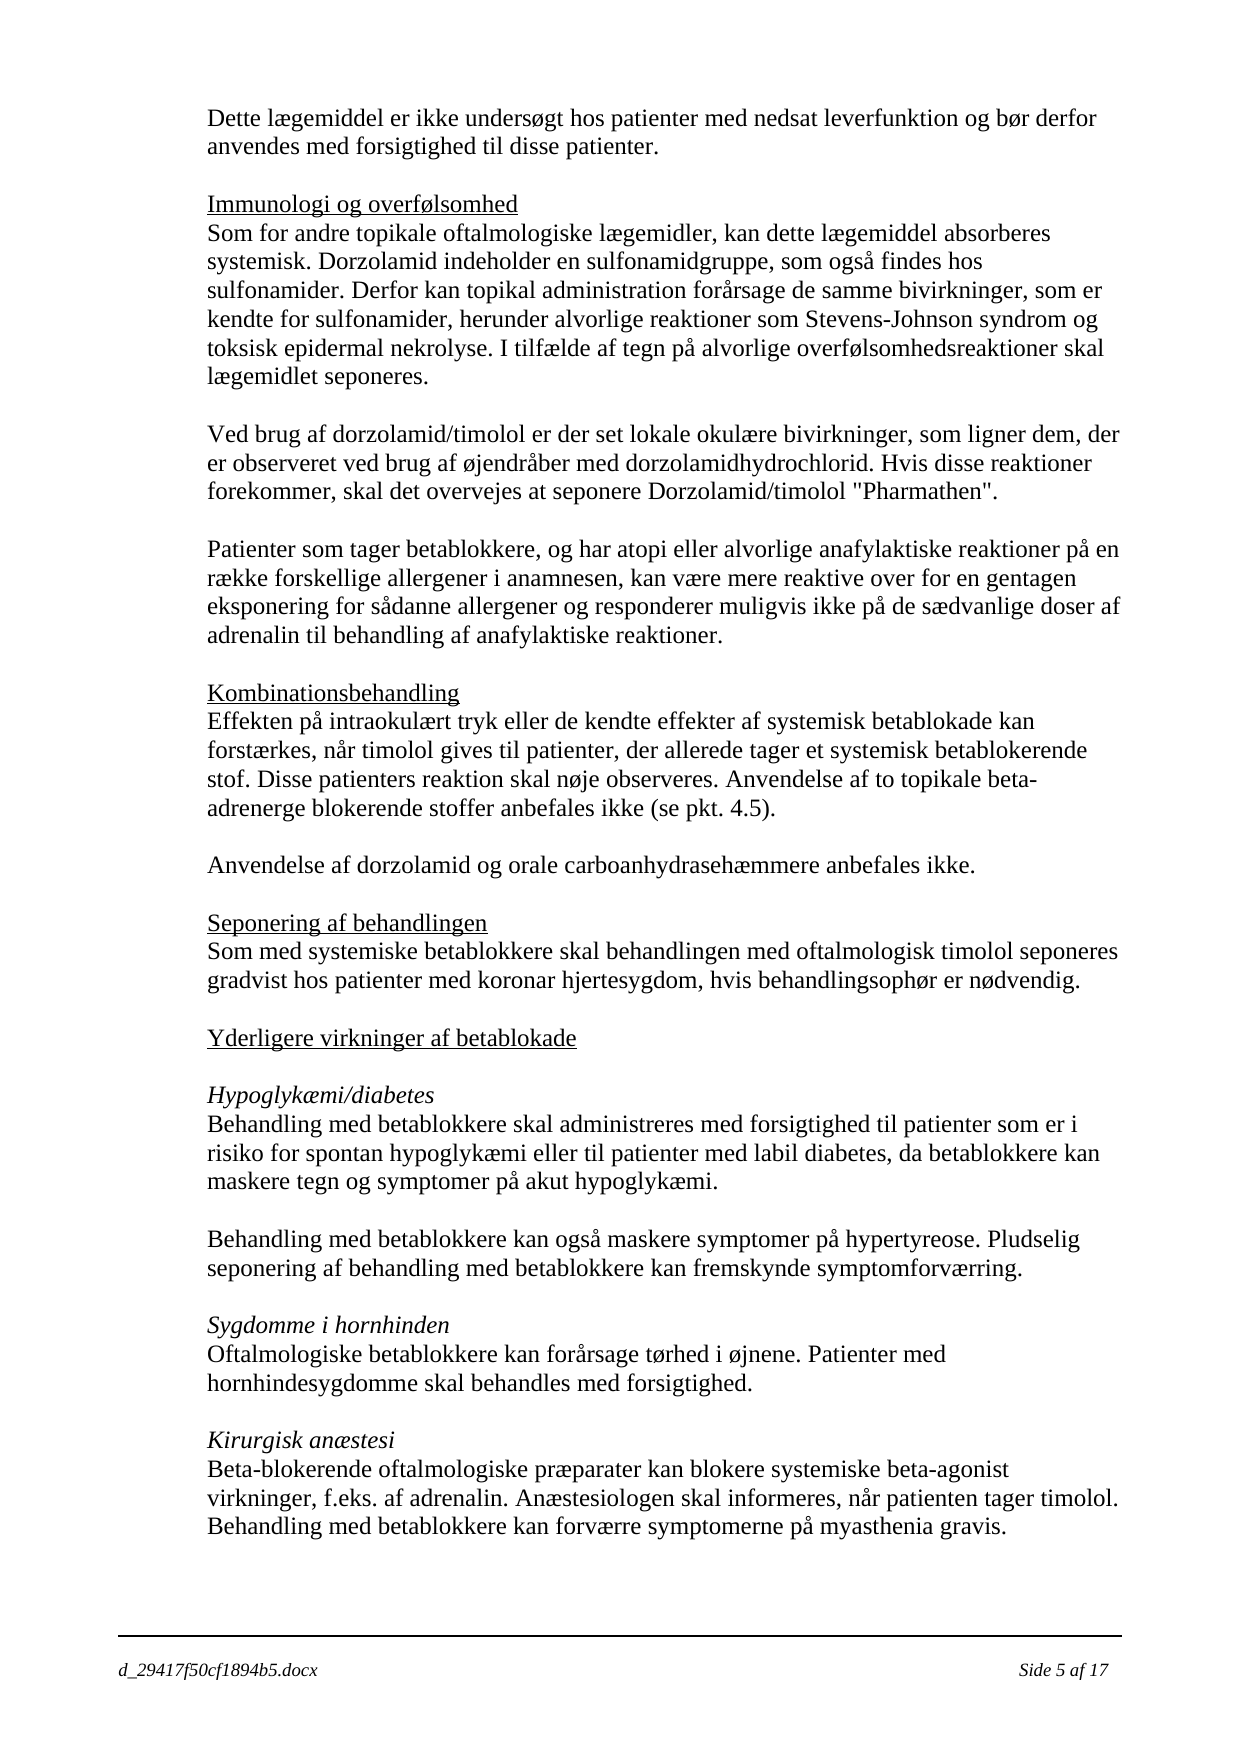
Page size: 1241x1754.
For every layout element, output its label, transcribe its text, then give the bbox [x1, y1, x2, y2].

text Kirurgisk anæstesi Beta-blokerende oftalmologiske præparater kan blokere systemiske beta-agonist virkninger, f.eks. af adrenalin. Anæstesiologen skal informeres, når patienten tager timolol. Behandling med betablokkere kan forværre symptomerne på myasthenia gravis. [207, 1425, 1122, 1540]
text Anvendelse af dorzolamid og orale carboanhydrasehæmmere anbefales ikke. [207, 850, 1122, 879]
text Ved brug af dorzolamid/timolol er der set lokale okulære bivirkninger, som ligner dem, der er observeret ved brug af øjendråber med dorzolamidhydrochlorid. Hvis disse reaktioner forekommer, skal det overvejes at seponere Dorzolamid/timolol "Pharmathen". [207, 419, 1122, 505]
text Sygdomme i hornhinden Oftalmologiske betablokkere kan forårsage tørhed i øjnene. Patienter med hornhindesygdomme skal behandles med forsigtighed. [207, 1310, 1122, 1396]
text Behandling med betablokkere skal administreres med forsigtighed til patienter som er i risiko for spontan hypoglykæmi eller til patienter med labil diabetes, da betablokkere kan maskere tegn og symptomer på akut hypoglykæmi. [207, 1109, 1122, 1195]
text Kombinationsbehandling [207, 678, 1122, 706]
text Yderligere virkninger af betablokade [207, 1023, 1122, 1051]
text Dette lægemiddel er ikke undersøgt hos patienter med nedsat leverfunktion og bør derfor anvendes med forsigtighed til disse patienter. [207, 103, 1122, 160]
text Immunologi og overfølsomhed [207, 189, 1122, 218]
text Behandling med betablokkere kan også maskere symptomer på hypertyreose. Pludselig seponering af behandling med betablokkere kan fremskynde symptomforværring. [207, 1224, 1122, 1281]
text Seponering af behandlingen [207, 908, 1122, 936]
text Hypoglykæmi/diabetes [207, 1080, 1122, 1109]
text Som med systemiske betablokkere skal behandlingen med oftalmologisk timolol seponeres gradvist hos patienter med koronar hjertesygdom, hvis behandlingsophør er nødvendig. [207, 936, 1122, 994]
text Effekten på intraokulært tryk eller de kendte effekter af systemisk betablokade kan forstærkes, når timolol gives til patienter, der allerede tager et systemisk betablokerende stof. Disse patienters reaktion skal nøje observeres. Anvendelse af to topikale beta-adrenerge blokerende stoffer anbefales ikke (se pkt. 4.5). [207, 706, 1122, 821]
text Patienter som tager betablokkere, og har atopi eller alvorlige anafylaktiske reaktioner på en række forskellige allergener i anamnesen, kan være mere reaktive over for en gentagen eksponering for sådanne allergener og responderer muligvis ikke på de sædvanlige doser af adrenalin til behandling af anafylaktiske reaktioner. [207, 534, 1122, 649]
text Som for andre topikale oftalmologiske lægemidler, kan dette lægemiddel absorberes systemisk. Dorzolamid indeholder en sulfonamidgruppe, som også findes hos sulfonamider. Derfor kan topikal administration forårsage de samme bivirkninger, som er kendte for sulfonamider, herunder alvorlige reaktioner som Stevens-Johnson syndrom og toksisk epidermal nekrolyse. I tilfælde af tegn på alvorlige overfølsomhedsreaktioner skal lægemidlet seponeres. [207, 218, 1122, 390]
